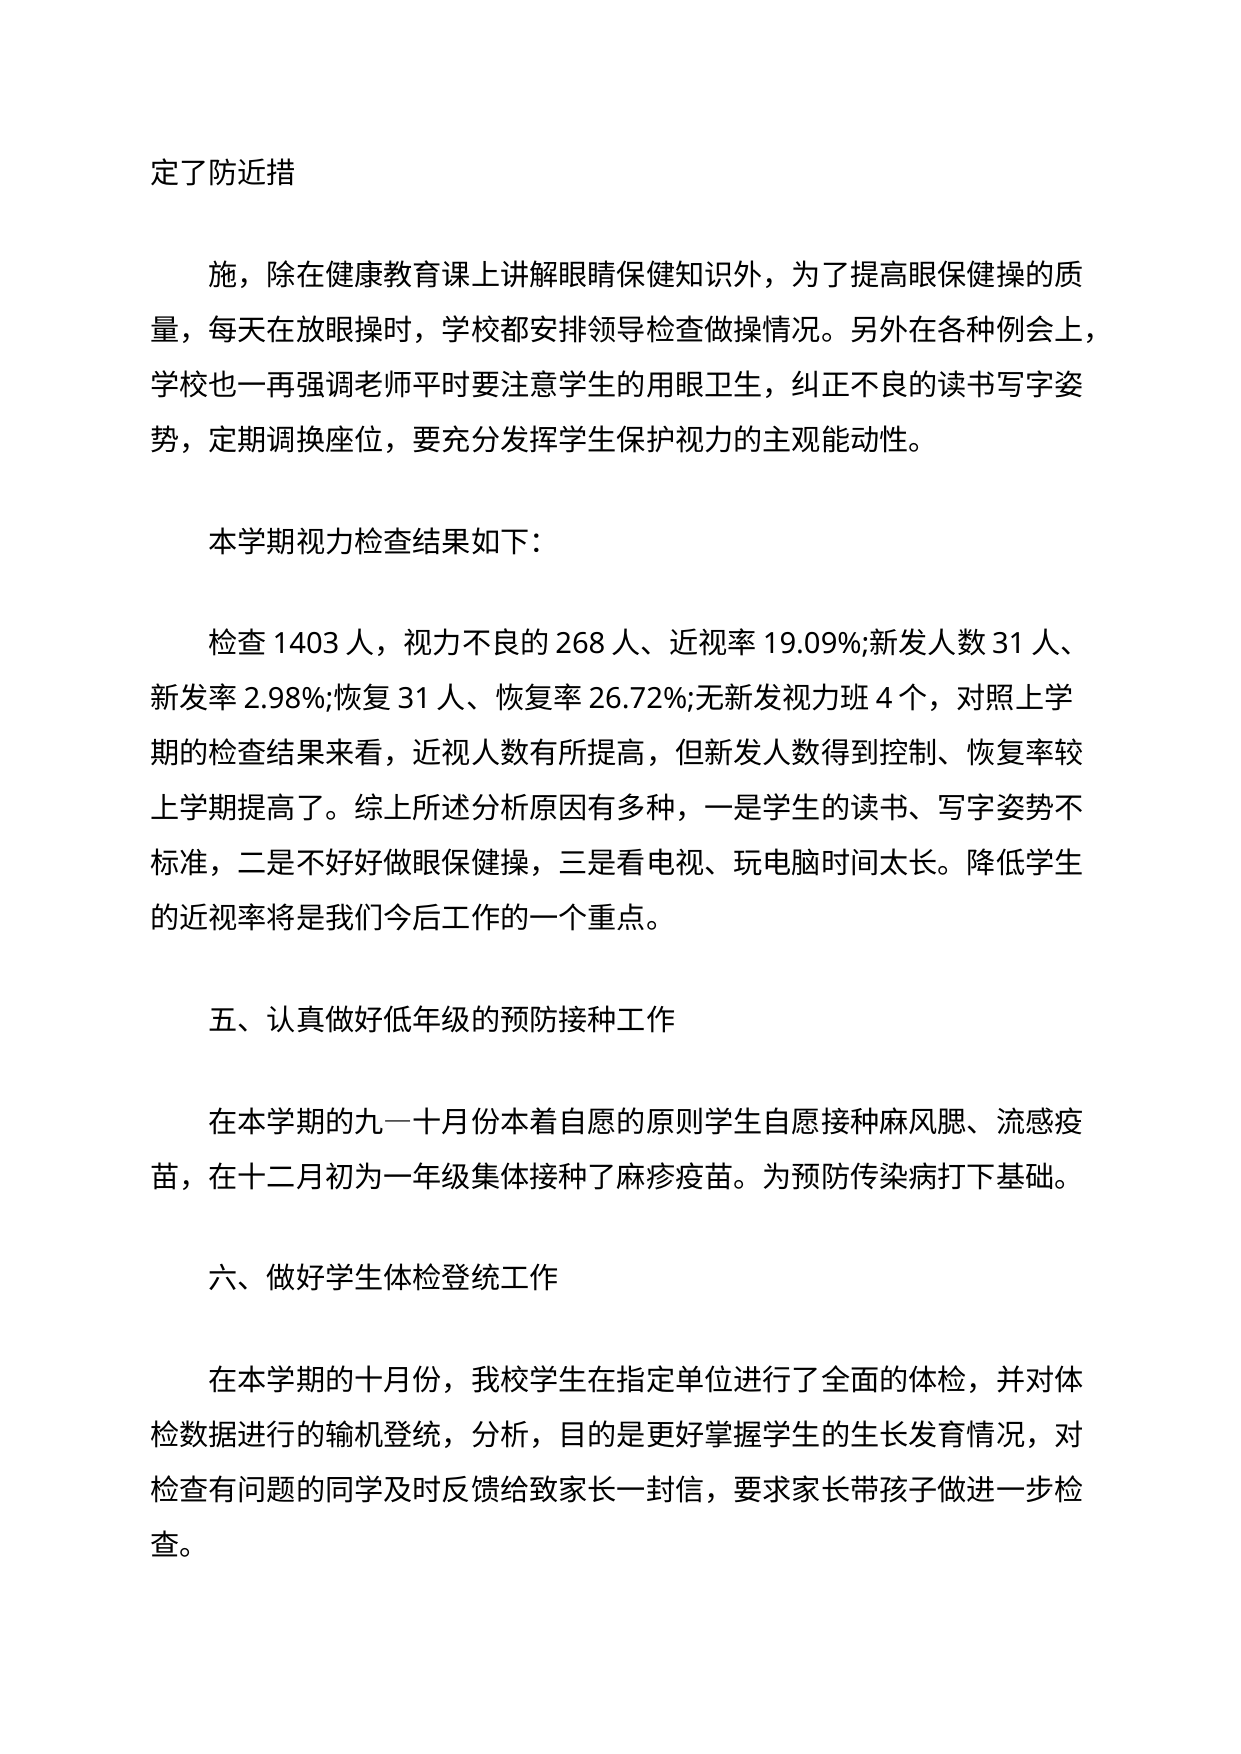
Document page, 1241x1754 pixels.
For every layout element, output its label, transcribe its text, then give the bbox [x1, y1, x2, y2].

text 六、做好学生体检登统工作 [150, 1255, 1090, 1297]
text 在本学期的九—十月份本着自愿的原则学生自愿接种麻风腮、流感疫苗，在十二月初为一年级集体接种了麻疹疫苗。为预防传染病打下基础。 [150, 1098, 1090, 1195]
text 检查1403人，视力不良的268人、近视率19.09%;新发人数31人、新发率2.98%;恢复31人、恢复率26.72%;无新发视力班4个，对照上学期的检查结果来看，近视人数有所提高，但新发人数得到控制、恢复率较上学期提高了。综上所述分析原因有多种，一是学生的读书、写字姿势不标准，二是不好好做眼保健操，三是看电视、玩电脑时间太长。降低学生的近视率将是我们今后工作的一个重点。 [150, 620, 1090, 937]
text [150, 150, 1090, 192]
text 本学期视力检查结果如下： [150, 518, 1090, 561]
text 施，除在健康教育课上讲解眼睛保健知识外，为了提高眼保健操的质量，每天在放眼操时，学校都安排领导检查做操情况。另外在各种例会上，学校也一再强调老师平时要注意学生的用眼卫生，纠正不良的读书写字姿势，定期调换座位，要充分发挥学生保护视力的主观能动性。 [150, 252, 1090, 459]
text 在本学期的十月份，我校学生在指定单位进行了全面的体检，并对体检数据进行的输机登统，分析，目的是更好掌握学生的生长发育情况，对检查有问题的同学及时反馈给致家长一封信，要求家长带孩子做进一步检查。 [150, 1357, 1090, 1564]
text 五、认真做好低年级的预防接种工作 [150, 996, 1090, 1039]
